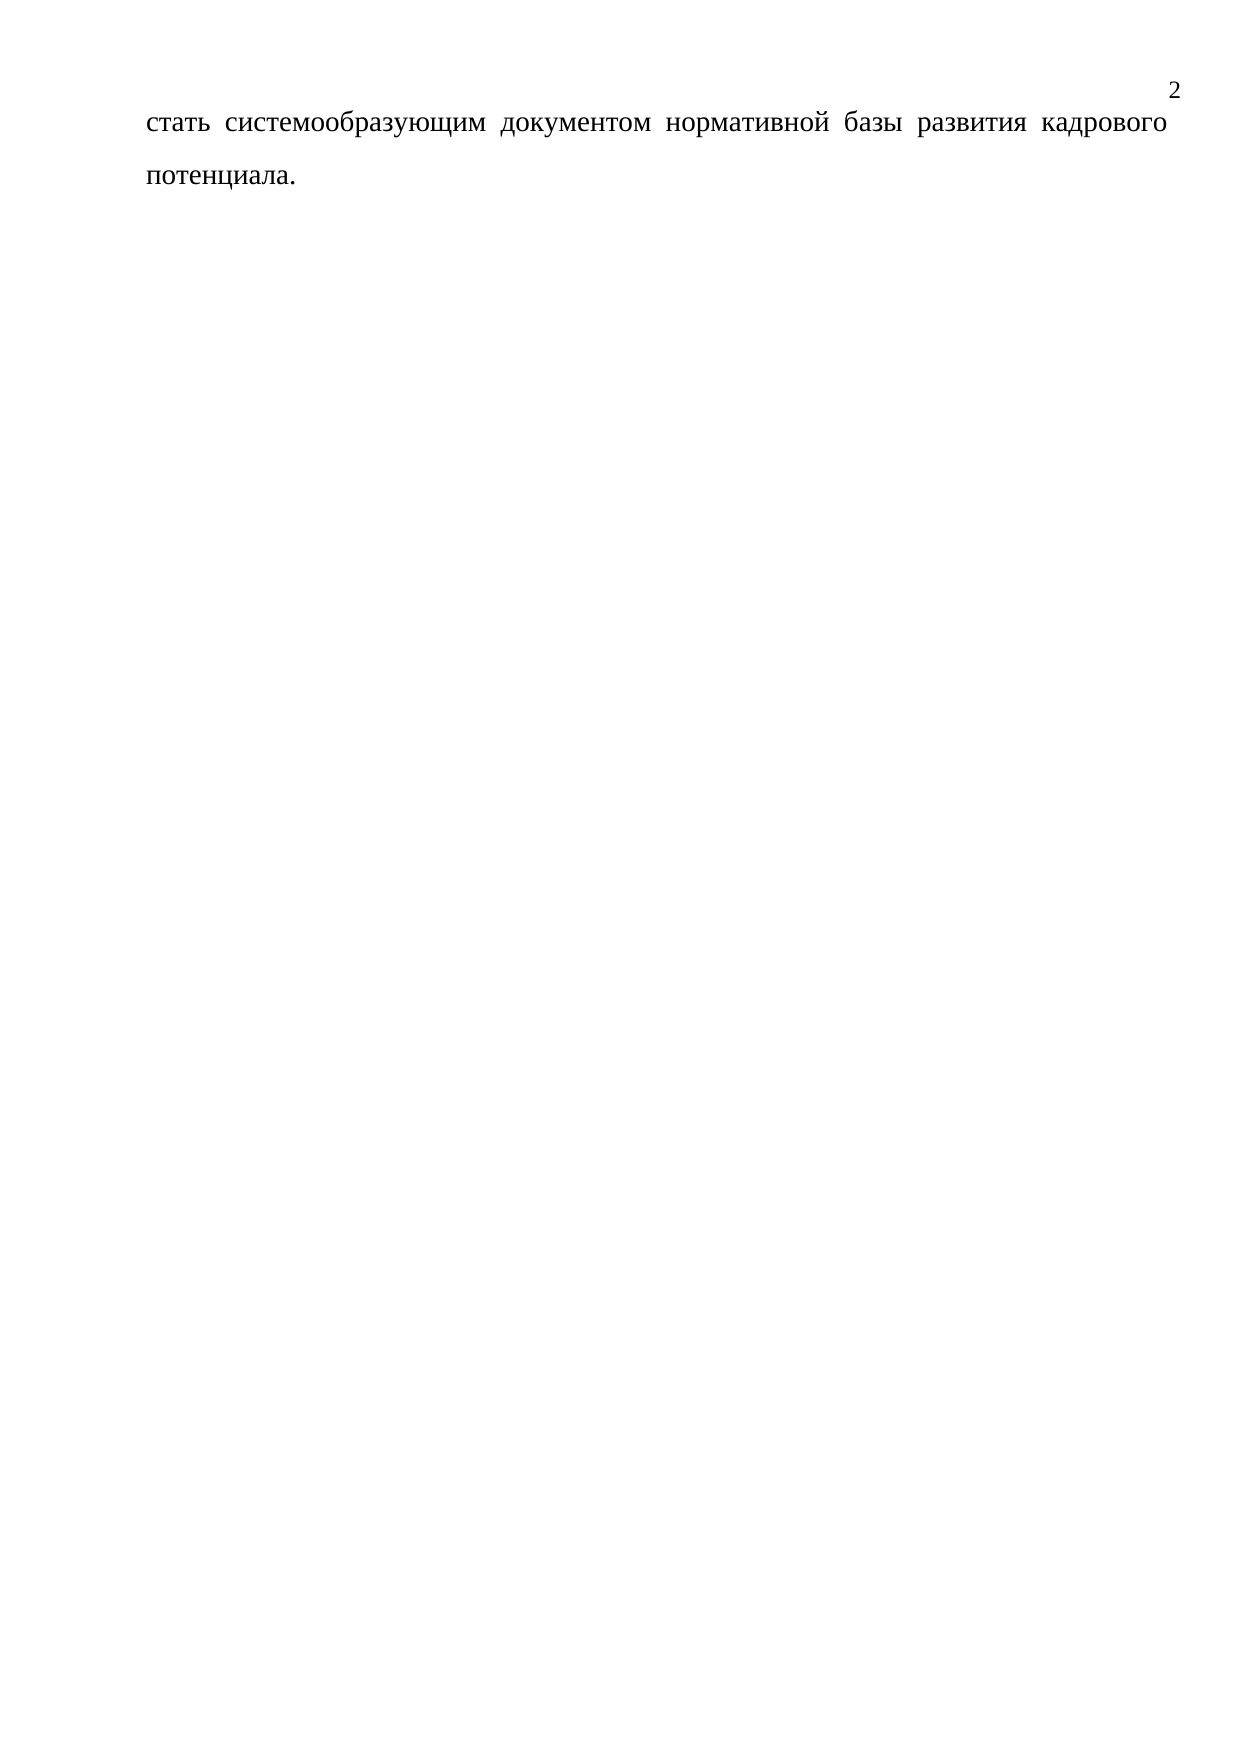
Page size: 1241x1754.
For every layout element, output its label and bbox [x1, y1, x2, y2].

text [146, 104, 1181, 191]
